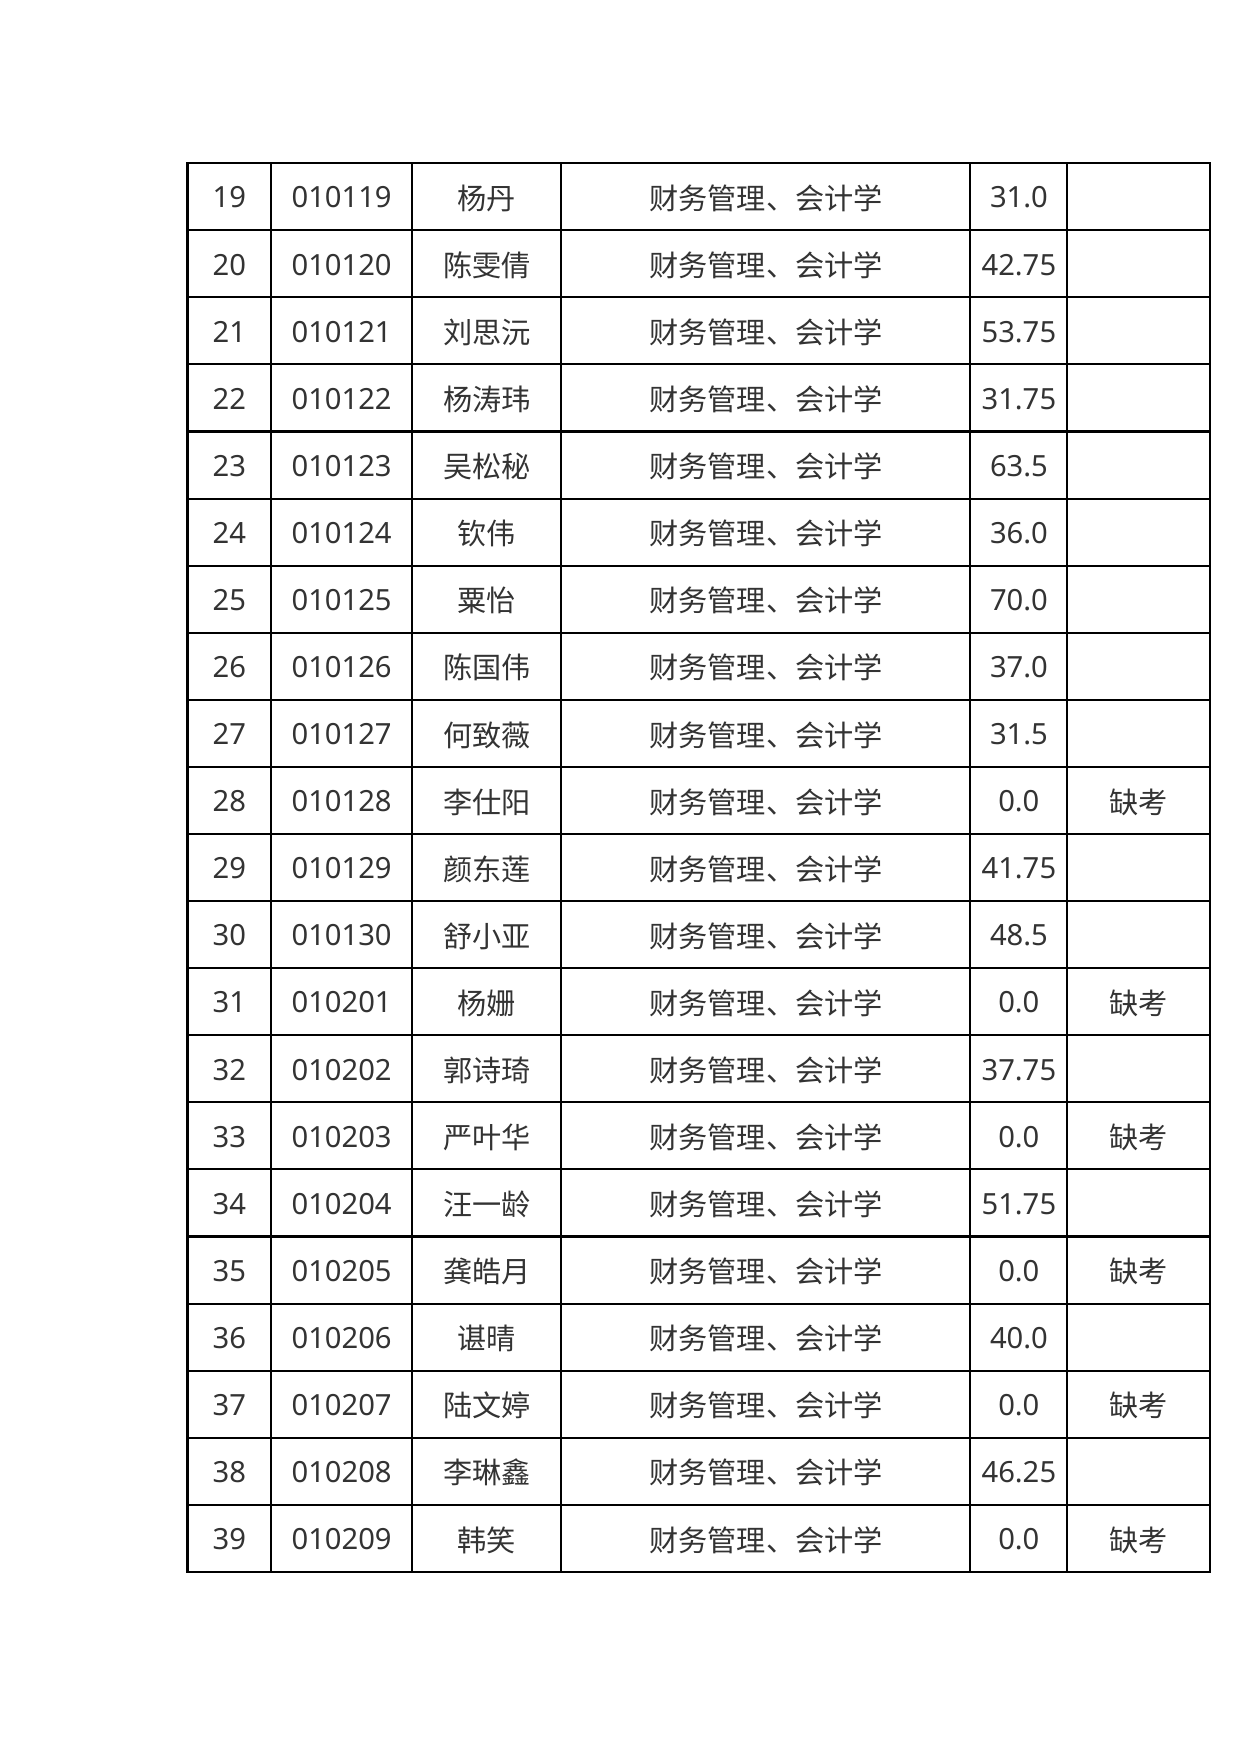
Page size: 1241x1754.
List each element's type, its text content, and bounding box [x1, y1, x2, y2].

table_cell [1068, 701, 1209, 766]
table_cell 杨涛玮 [413, 365, 560, 430]
table_cell 缺考 [1068, 1372, 1209, 1437]
table_cell 钦伟 [413, 500, 560, 564]
table_cell 010122 [272, 365, 411, 430]
table_cell 51.75 [971, 1170, 1066, 1235]
table_cell 财务管理、会计学 [562, 1103, 969, 1168]
table_cell 010202 [272, 1036, 411, 1101]
table_cell 韩笑 [413, 1506, 560, 1571]
table_cell 42.75 [971, 231, 1066, 296]
table_cell 31.75 [971, 365, 1066, 430]
table_cell 20 [189, 231, 270, 296]
table_cell [1068, 500, 1209, 564]
table_cell 缺考 [1068, 969, 1209, 1034]
table_cell [1068, 567, 1209, 632]
table_cell [1068, 835, 1209, 900]
table_cell 财务管理、会计学 [562, 768, 969, 833]
table_cell [1068, 1170, 1209, 1235]
table_cell 财务管理、会计学 [562, 1036, 969, 1101]
table_cell [1068, 365, 1209, 430]
table_cell 010206 [272, 1305, 411, 1369]
table_cell 32 [189, 1036, 270, 1101]
table_cell 33 [189, 1103, 270, 1168]
table_cell 财务管理、会计学 [562, 365, 969, 430]
table_cell 36 [189, 1305, 270, 1369]
table_cell 财务管理、会计学 [562, 1238, 969, 1302]
table_cell [1068, 433, 1209, 497]
table_cell 010126 [272, 634, 411, 699]
table_cell 010120 [272, 231, 411, 296]
table_cell [1068, 1305, 1209, 1369]
table_cell 21 [189, 298, 270, 363]
table_cell 28 [189, 768, 270, 833]
table_cell 0.0 [971, 768, 1066, 833]
table_cell 010119 [272, 164, 411, 229]
table_cell 010204 [272, 1170, 411, 1235]
table_cell 24 [189, 500, 270, 564]
table_cell 010125 [272, 567, 411, 632]
table_cell [1068, 164, 1209, 229]
table_cell 19 [189, 164, 270, 229]
table_cell 37 [189, 1372, 270, 1437]
table_cell 陆文婷 [413, 1372, 560, 1437]
table_cell 陈雯倩 [413, 231, 560, 296]
table_cell 010123 [272, 433, 411, 497]
table_cell 010205 [272, 1238, 411, 1302]
table_cell 38 [189, 1439, 270, 1504]
table_cell 刘思沅 [413, 298, 560, 363]
table_cell 财务管理、会计学 [562, 433, 969, 497]
table_cell 0.0 [971, 1103, 1066, 1168]
table_cell 财务管理、会计学 [562, 1372, 969, 1437]
table_cell 舒小亚 [413, 902, 560, 967]
table_cell 粟怡 [413, 567, 560, 632]
table_cell 22 [189, 365, 270, 430]
table_cell 26 [189, 634, 270, 699]
table_cell [1068, 231, 1209, 296]
table_cell 财务管理、会计学 [562, 298, 969, 363]
table_cell [1068, 1036, 1209, 1101]
table_cell 何致薇 [413, 701, 560, 766]
table_cell 31.5 [971, 701, 1066, 766]
table_cell 0.0 [971, 1372, 1066, 1437]
table_cell 严叶华 [413, 1103, 560, 1168]
table_cell 010129 [272, 835, 411, 900]
table_cell 杨姗 [413, 969, 560, 1034]
table_cell 23 [189, 433, 270, 497]
table_cell 010207 [272, 1372, 411, 1437]
table_cell 53.75 [971, 298, 1066, 363]
table_cell 31.0 [971, 164, 1066, 229]
table_cell 29 [189, 835, 270, 900]
table_cell [1068, 634, 1209, 699]
table_cell 010128 [272, 768, 411, 833]
table_cell 财务管理、会计学 [562, 567, 969, 632]
table_cell 汪一龄 [413, 1170, 560, 1235]
table_cell 30 [189, 902, 270, 967]
table_cell 财务管理、会计学 [562, 1170, 969, 1235]
table_cell 010209 [272, 1506, 411, 1571]
table_cell 龚皓月 [413, 1238, 560, 1302]
table_cell 010124 [272, 500, 411, 564]
table_cell 48.5 [971, 902, 1066, 967]
table_cell 37.75 [971, 1036, 1066, 1101]
table_cell 40.0 [971, 1305, 1066, 1369]
table_cell 41.75 [971, 835, 1066, 900]
table_cell 财务管理、会计学 [562, 701, 969, 766]
table_cell 0.0 [971, 969, 1066, 1034]
table_cell [1068, 902, 1209, 967]
table_cell 010208 [272, 1439, 411, 1504]
table_cell 010127 [272, 701, 411, 766]
table_cell 63.5 [971, 433, 1066, 497]
table_cell 46.25 [971, 1439, 1066, 1504]
table_cell 缺考 [1068, 1103, 1209, 1168]
table_cell 缺考 [1068, 1506, 1209, 1571]
table_cell 010203 [272, 1103, 411, 1168]
table_cell 李仕阳 [413, 768, 560, 833]
table_cell 杨丹 [413, 164, 560, 229]
table_cell 吴松秘 [413, 433, 560, 497]
table_cell 郭诗琦 [413, 1036, 560, 1101]
table_cell 34 [189, 1170, 270, 1235]
table_cell 39 [189, 1506, 270, 1571]
table_cell 财务管理、会计学 [562, 164, 969, 229]
table_cell 财务管理、会计学 [562, 902, 969, 967]
table_cell 李琳鑫 [413, 1439, 560, 1504]
table_cell 财务管理、会计学 [562, 634, 969, 699]
table_cell 25 [189, 567, 270, 632]
table_cell 0.0 [971, 1238, 1066, 1302]
table_cell 财务管理、会计学 [562, 500, 969, 564]
table_cell 0.0 [971, 1506, 1066, 1571]
table_cell 颜东莲 [413, 835, 560, 900]
table_cell 财务管理、会计学 [562, 969, 969, 1034]
table_cell 缺考 [1068, 1238, 1209, 1302]
table_cell 010201 [272, 969, 411, 1034]
table_cell 36.0 [971, 500, 1066, 564]
table_cell 70.0 [971, 567, 1066, 632]
table_cell 35 [189, 1238, 270, 1302]
table_cell 37.0 [971, 634, 1066, 699]
table_cell 财务管理、会计学 [562, 231, 969, 296]
table_cell 陈国伟 [413, 634, 560, 699]
table_cell [1068, 1439, 1209, 1504]
table_cell 财务管理、会计学 [562, 1305, 969, 1369]
table_cell 010121 [272, 298, 411, 363]
table_cell 谌晴 [413, 1305, 560, 1369]
table_cell 27 [189, 701, 270, 766]
table_cell 财务管理、会计学 [562, 1439, 969, 1504]
table_cell 财务管理、会计学 [562, 835, 969, 900]
table_cell 31 [189, 969, 270, 1034]
table_cell [1068, 298, 1209, 363]
table_cell 财务管理、会计学 [562, 1506, 969, 1571]
table_cell 缺考 [1068, 768, 1209, 833]
table_cell 010130 [272, 902, 411, 967]
